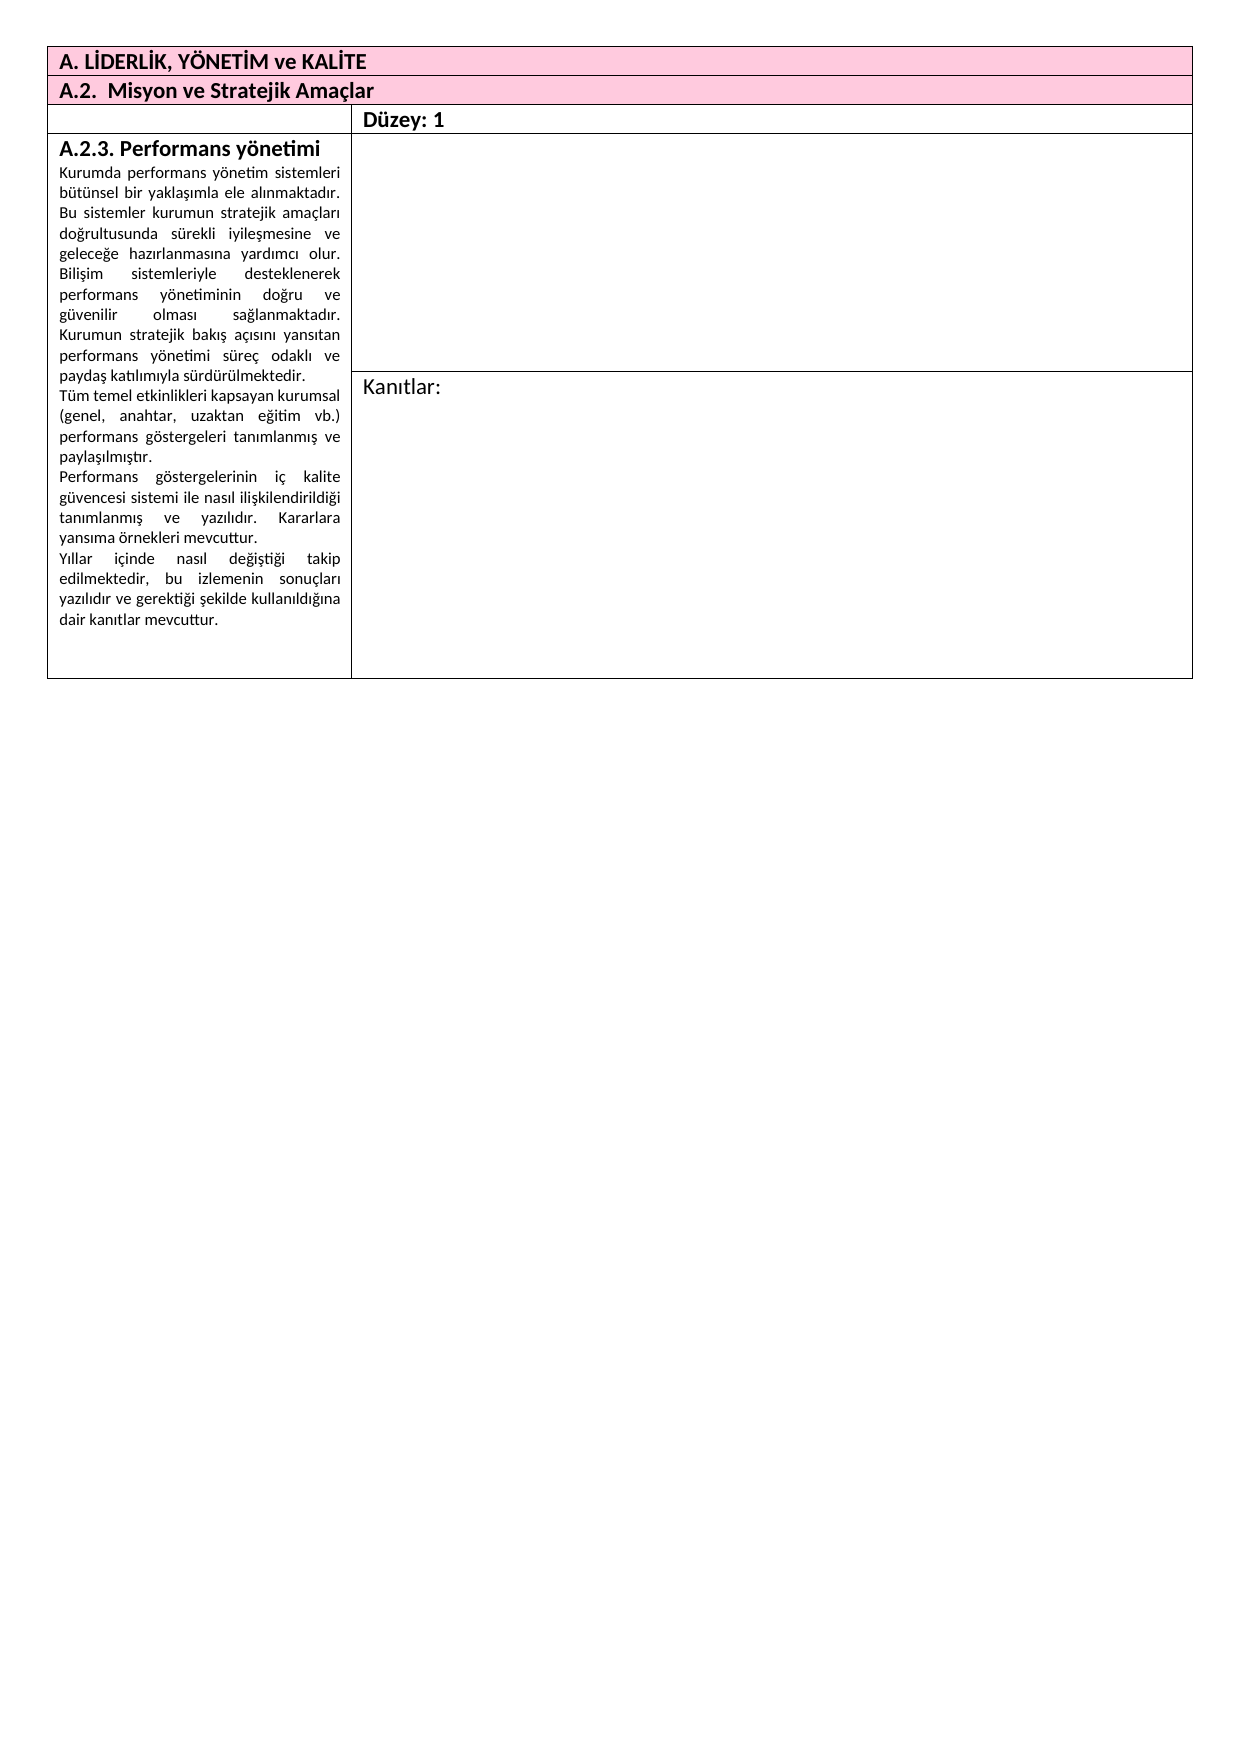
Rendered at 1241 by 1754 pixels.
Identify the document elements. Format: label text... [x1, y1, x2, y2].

table_header A. LİDERLİK, YÖNETİM ve KALİTE [48, 47, 1192, 75]
table_cell [48, 105, 351, 133]
table_cell A.2.3. Performans yönetimi Kurumda performans yönetim sistemleri bütünsel bir yaklaşımla ele alınmaktadır. Bu sistemler kurumun stratejik amaçları doğrultusunda sürekli iyileşmesine ve geleceğe hazırlanmasına yardımcı olur. Bilişim sistemleriyle desteklenerek performans yönetiminin doğru ve güvenilir olması sağlanmaktadır. Kurumun stratejik bakış açısını yansıtan performans yönetimi süreç odaklı ve paydaş katılımıyla sürdürülmektedir. Tüm temel etkinlikleri kapsayan kurumsal (genel, anahtar, uzaktan eğitim vb.) performans göstergeleri tanımlanmış ve paylaşılmıştır. Performans göstergelerinin iç kalite güvencesi sistemi ile nasıl ilişkilendirildiği tanımlanmış ve yazılıdır. Kararlara yansıma örnekleri mevcuttur. Yıllar içinde nasıl değiştiği takip edilmektedir, bu izlemenin sonuçları yazılıdır ve gerektiği şekilde kullanıldığına dair kanıtlar mevcuttur. [48, 134, 351, 677]
table_cell Düzey: 1 [352, 105, 1192, 133]
table_cell [352, 134, 1192, 371]
table_cell Kanıtlar: [352, 372, 1192, 677]
table_cell A.2. Misyon ve Stratejik Amaçlar [48, 76, 1192, 104]
